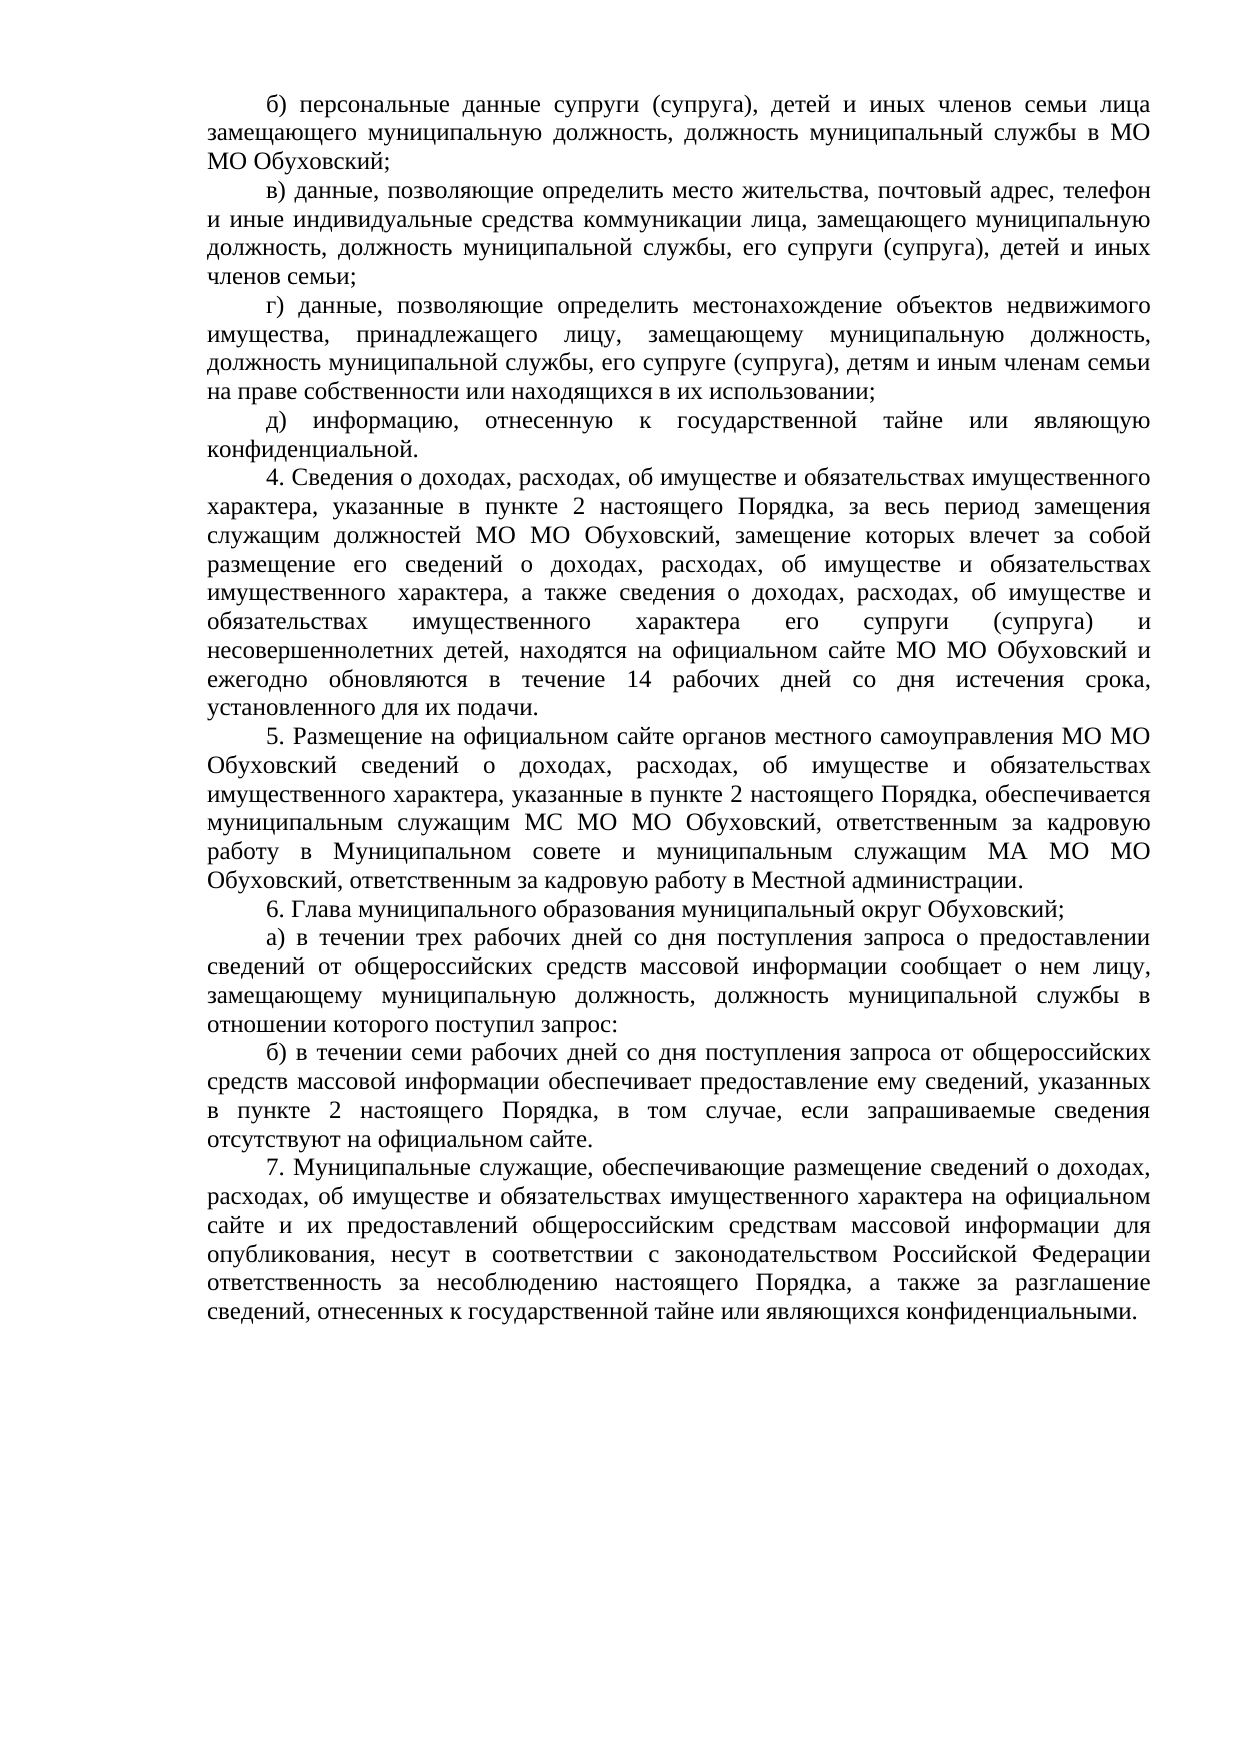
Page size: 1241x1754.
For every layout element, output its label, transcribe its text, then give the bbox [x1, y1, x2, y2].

text б) в течении семи рабочих дней со дня поступления запроса от общероссийских средств массовой информации обеспечивает предоставление ему сведений, указанных в пункте 2 настоящего Порядка, в том случае, если запрашиваемые сведения отсутствуют на официальном сайте. [207, 1037, 1152, 1152]
text 7. Муниципальные служащие, обеспечивающие размещение сведений о доходах, расходах, об имуществе и обязательствах имущественного характера на официальном сайте и их предоставлений общероссийским средствам массовой информации для опубликования, несут в соответствии с законодательством Российской Федерации ответственность за несоблюдению настоящего Порядка, а также за разглашение сведений, отнесенных к государственной тайне или являющихся конфиденциальными. [207, 1152, 1152, 1325]
text г) данные, позволяющие определить местонахождение объектов недвижимого имущества, принадлежащего лицу, замещающему муниципальную должность, должность муниципальной службы, его супруге (супруга), детям и иным членам семьи на праве собственности или находящихся в их использовании; [207, 290, 1152, 405]
text д) информацию, отнесенную к государственной тайне или являющую конфиденциальной. [207, 405, 1152, 462]
text в) данные, позволяющие определить место жительства, почтовый адрес, телефон и иные индивидуальные средства коммуникации лица, замещающего муниципальную должность, должность муниципальной службы, его супруги (супруга), детей и иных членов семьи; [207, 175, 1152, 290]
text 6. Глава муниципального образования муниципальный округ Обуховский; [207, 894, 1152, 922]
text а) в течении трех рабочих дней со дня поступления запроса о предоставлении сведений от общероссийских средств массовой информации сообщает о нем лицу, замещающему муниципальную должность, должность муниципальной службы в отношении которого поступил запрос: [207, 922, 1152, 1037]
text 5. Размещение на официальном сайте органов местного самоуправления МО МО Обуховский сведений о доходах, расходах, об имуществе и обязательствах имущественного характера, указанные в пункте 2 настоящего Порядка, обеспечивается муниципальным служащим МС МО МО Обуховский, ответственным за кадровую работу в Муниципальном совете и муниципальным служащим МА МО МО Обуховский, ответственным за кадровую работу в Местной администрации. [207, 721, 1152, 894]
text 4. Сведения о доходах, расходах, об имуществе и обязательствах имущественного характера, указанные в пункте 2 настоящего Порядка, за весь период замещения служащим должностей МО МО Обуховский, замещение которых влечет за собой размещение его сведений о доходах, расходах, об имуществе и обязательствах имущественного характера, а также сведения о доходах, расходах, об имуществе и обязательствах имущественного характера его супруги (супруга) и несовершеннолетних детей, находятся на официальном сайте МО МО Обуховский и ежегодно обновляются в течение 14 рабочих дней со дня истечения срока, установленного для их подачи. [207, 462, 1152, 721]
text б) персональные данные супруги (супруга), детей и иных членов семьи лица замещающего муниципальную должность, должность муниципальный службы в МО МО Обуховский; [207, 89, 1152, 175]
